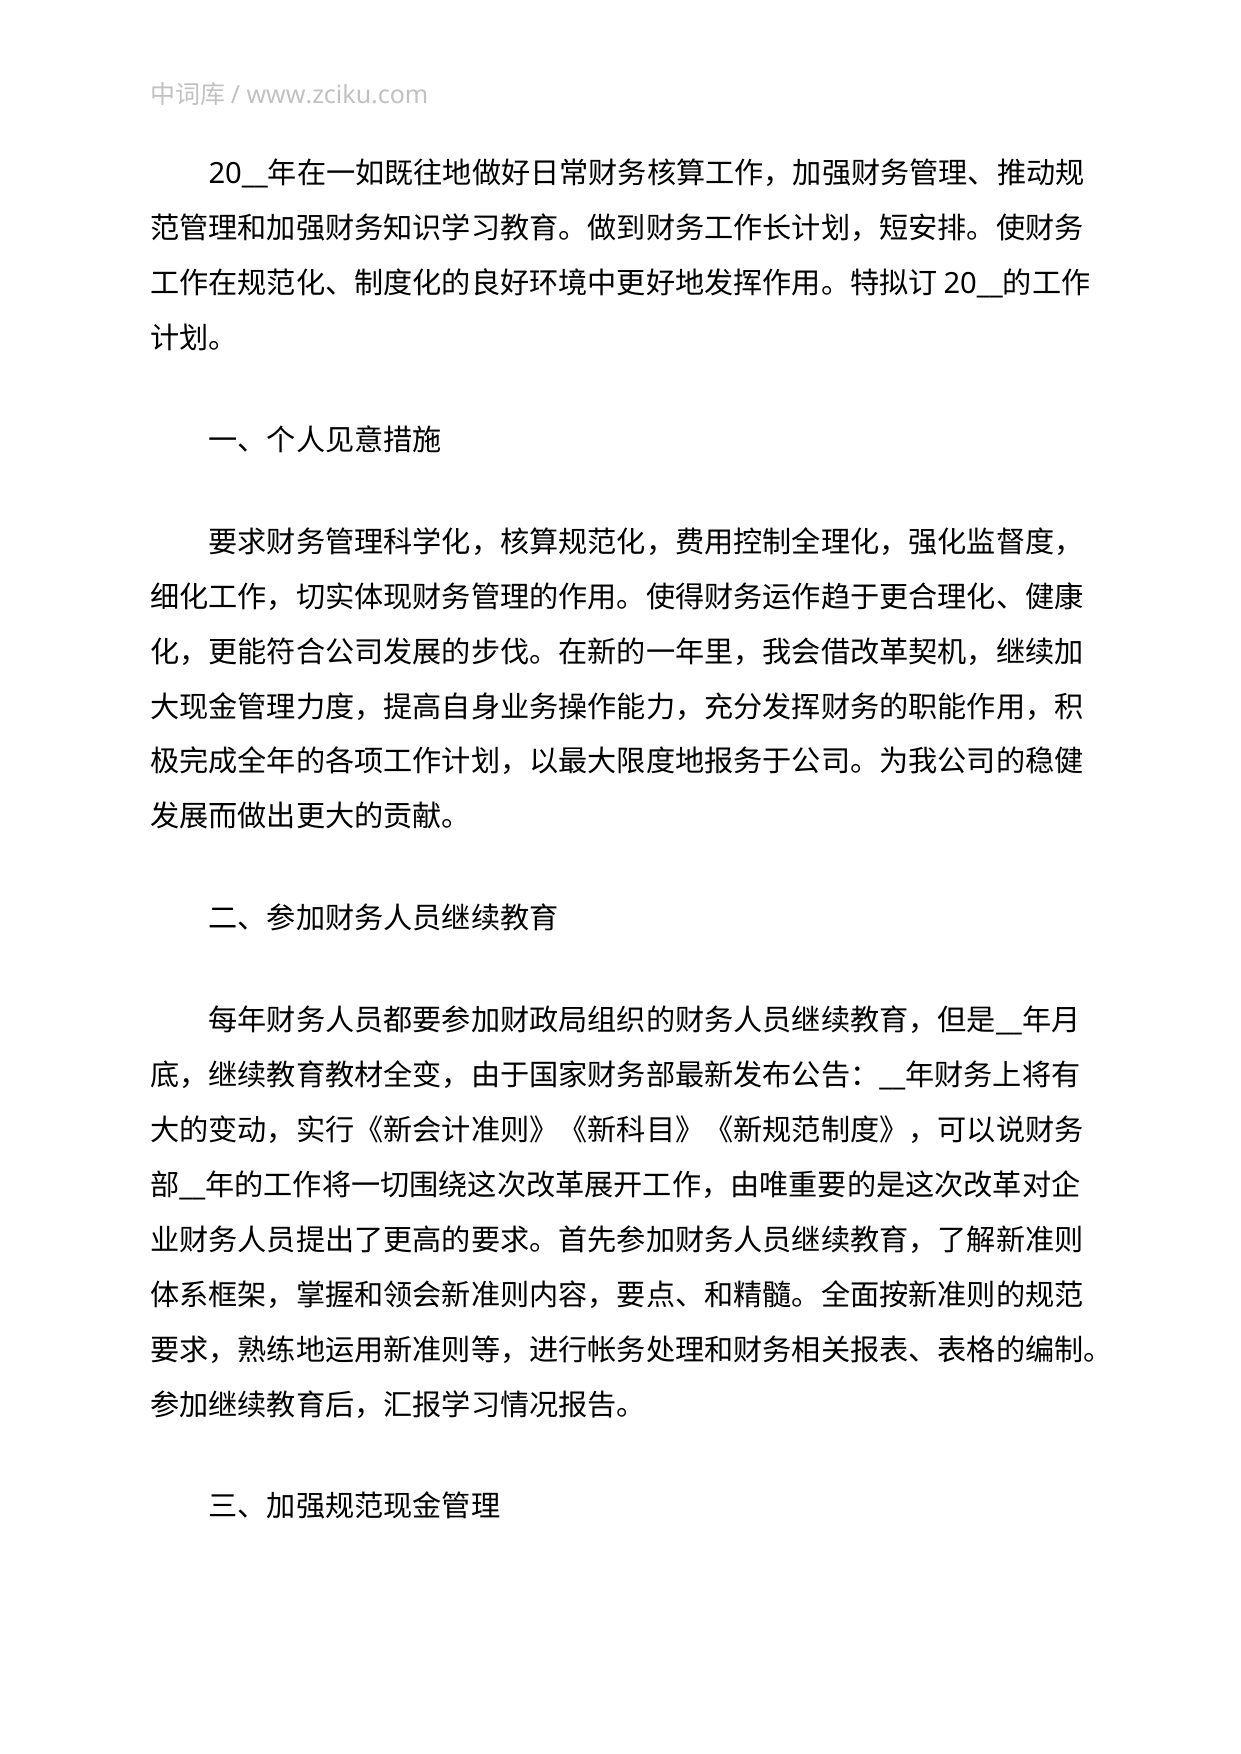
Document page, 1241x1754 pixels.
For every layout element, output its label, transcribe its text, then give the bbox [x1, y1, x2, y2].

text 一、个人见意措施 [150, 417, 1090, 459]
text 要求财务管理科学化，核算规范化，费用控制全理化，强化监督度，细化工作，切实体现财务管理的作用。使得财务运作趋于更合理化、健康化，更能符合公司发展的步伐。在新的一年里，我会借改革契机，继续加大现金管理力度，提高自身业务操作能力，充分发挥财务的职能作用，积极完成全年的各项工作计划，以最大限度地报务于公司。为我公司的稳健发展而做出更大的贡献。 [150, 518, 1090, 835]
text 每年财务人员都要参加财政局组织的财务人员继续教育，但是__年月底，继续教育教材全变，由于国家财务部最新发布公告：__年财务上将有大的变动，实行《新会计准则》《新科目》《新规范制度》，可以说财务部__年的工作将一切围绕这次改革展开工作，由唯重要的是这次改革对企业财务人员提出了更高的要求。首先参加财务人员继续教育，了解新准则体系框架，掌握和领会新准则内容，要点、和精髓。全面按新准则的规范要求，熟练地运用新准则等，进行帐务处理和财务相关报表、表格的编制。参加继续教育后，汇报学习情况报告。 [150, 996, 1090, 1423]
text 20__年在一如既往地做好日常财务核算工作，加强财务管理、推动规范管理和加强财务知识学习教育。做到财务工作长计划，短安排。使财务工作在规范化、制度化的良好环境中更好地发挥作用。特拟订20__的工作计划。 [150, 150, 1090, 357]
text 二、参加财务人员继续教育 [150, 895, 1090, 937]
text 三、加强规范现金管理 [150, 1483, 1090, 1525]
